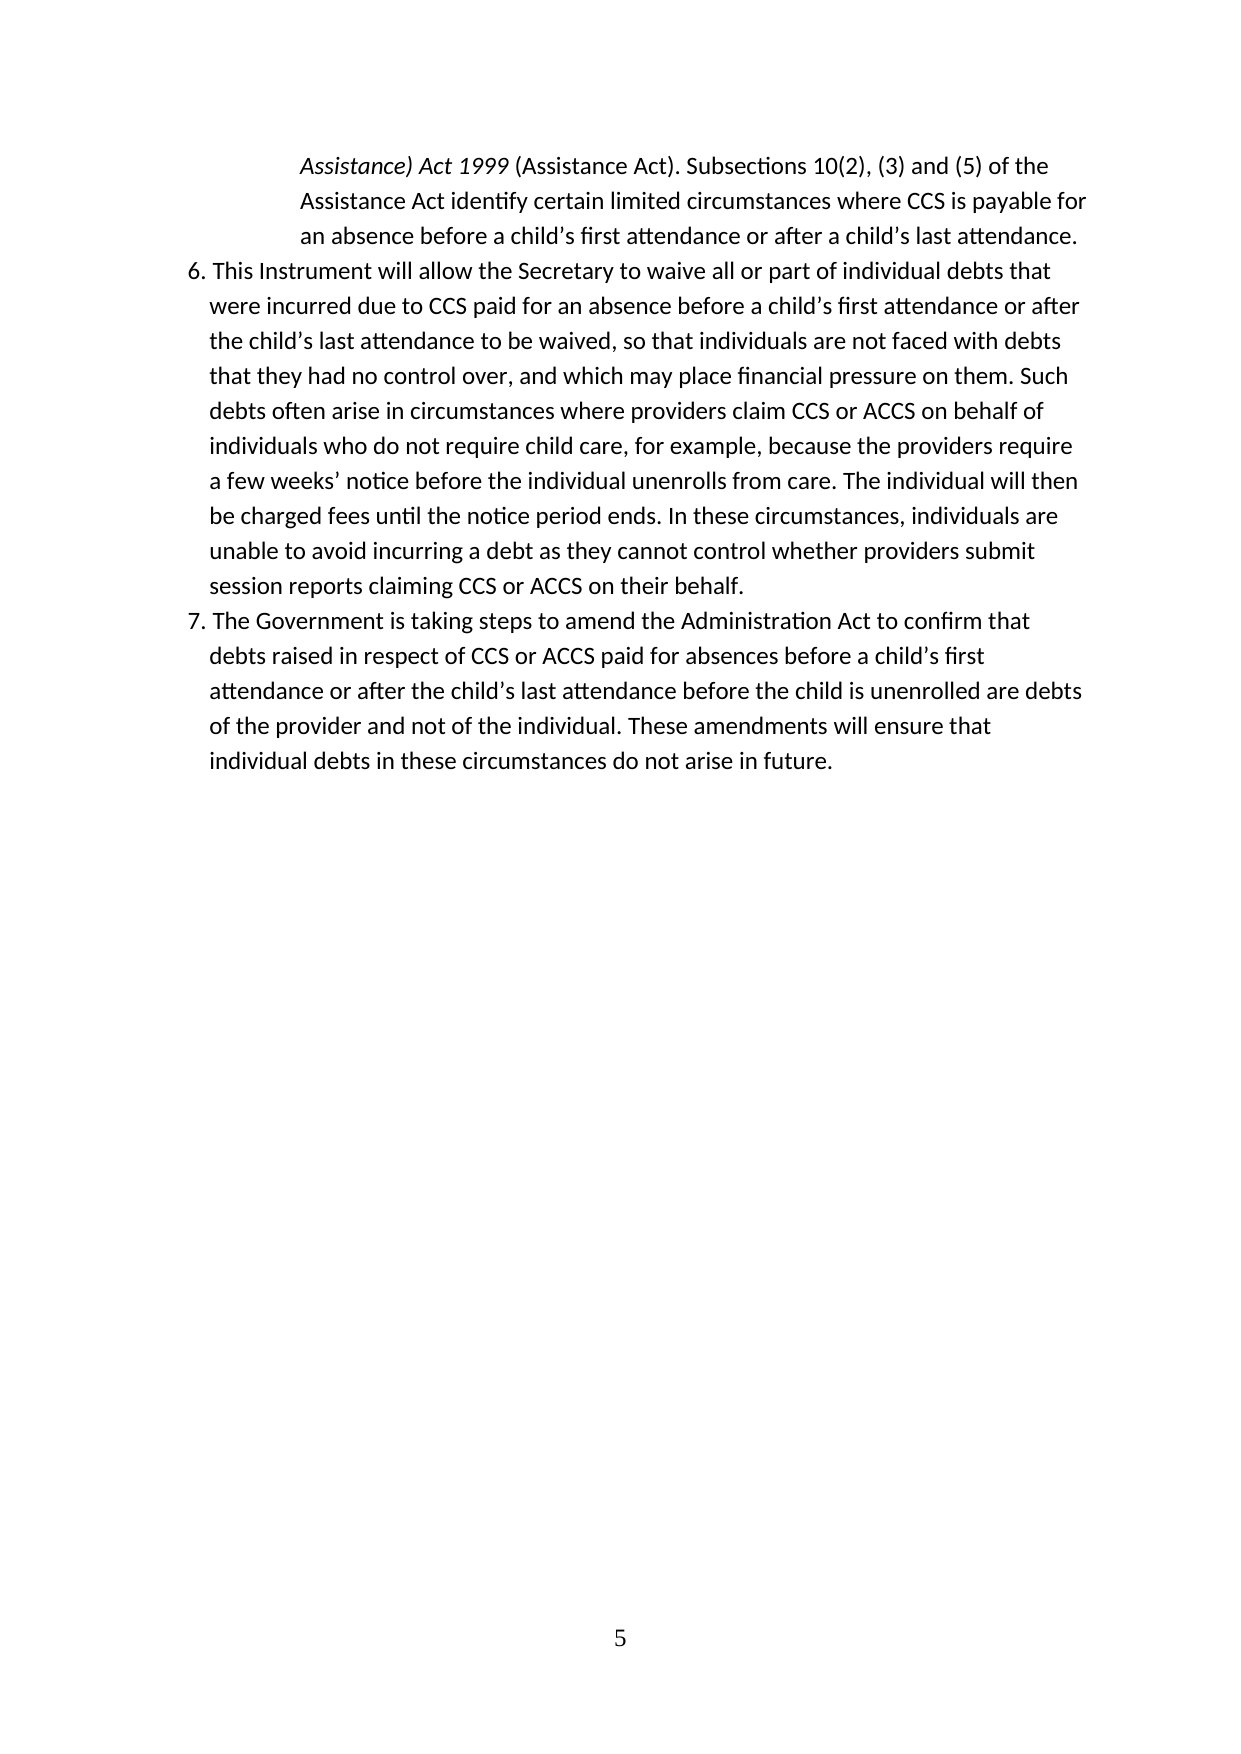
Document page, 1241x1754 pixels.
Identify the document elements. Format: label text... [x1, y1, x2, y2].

list This Instrument will allow the Secretary to waive all or part of individual debts that were incurred due to CCS paid for an absence before a child’s first attendance or after the child’s last attendance to be waived, so that individuals are not faced with debts that they had no control over, and which may place financial pressure on them. Such debts often arise in circumstances where providers claim CCS or ACCS on behalf of individuals who do not require child care, for example, because the providers require a few weeks’ notice before the individual unenrolls from care. The individual will then be charged fees until the notice period ends. In these circumstances, individuals are unable to avoid incurring a debt as they cannot control whether providers submit session reports claiming CCS or ACCS on their behalf. [187, 255, 1090, 601]
list The Government is taking steps to amend the Administration Act to confirm that debts raised in respect of CCS or ACCS paid for absences before a child’s first attendance or after the child’s last attendance before the child is unenrolled are debts of the provider and not of the individual. These amendments will ensure that individual debts in these circumstances do not arise in future. [187, 605, 1090, 776]
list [262, 150, 1090, 251]
